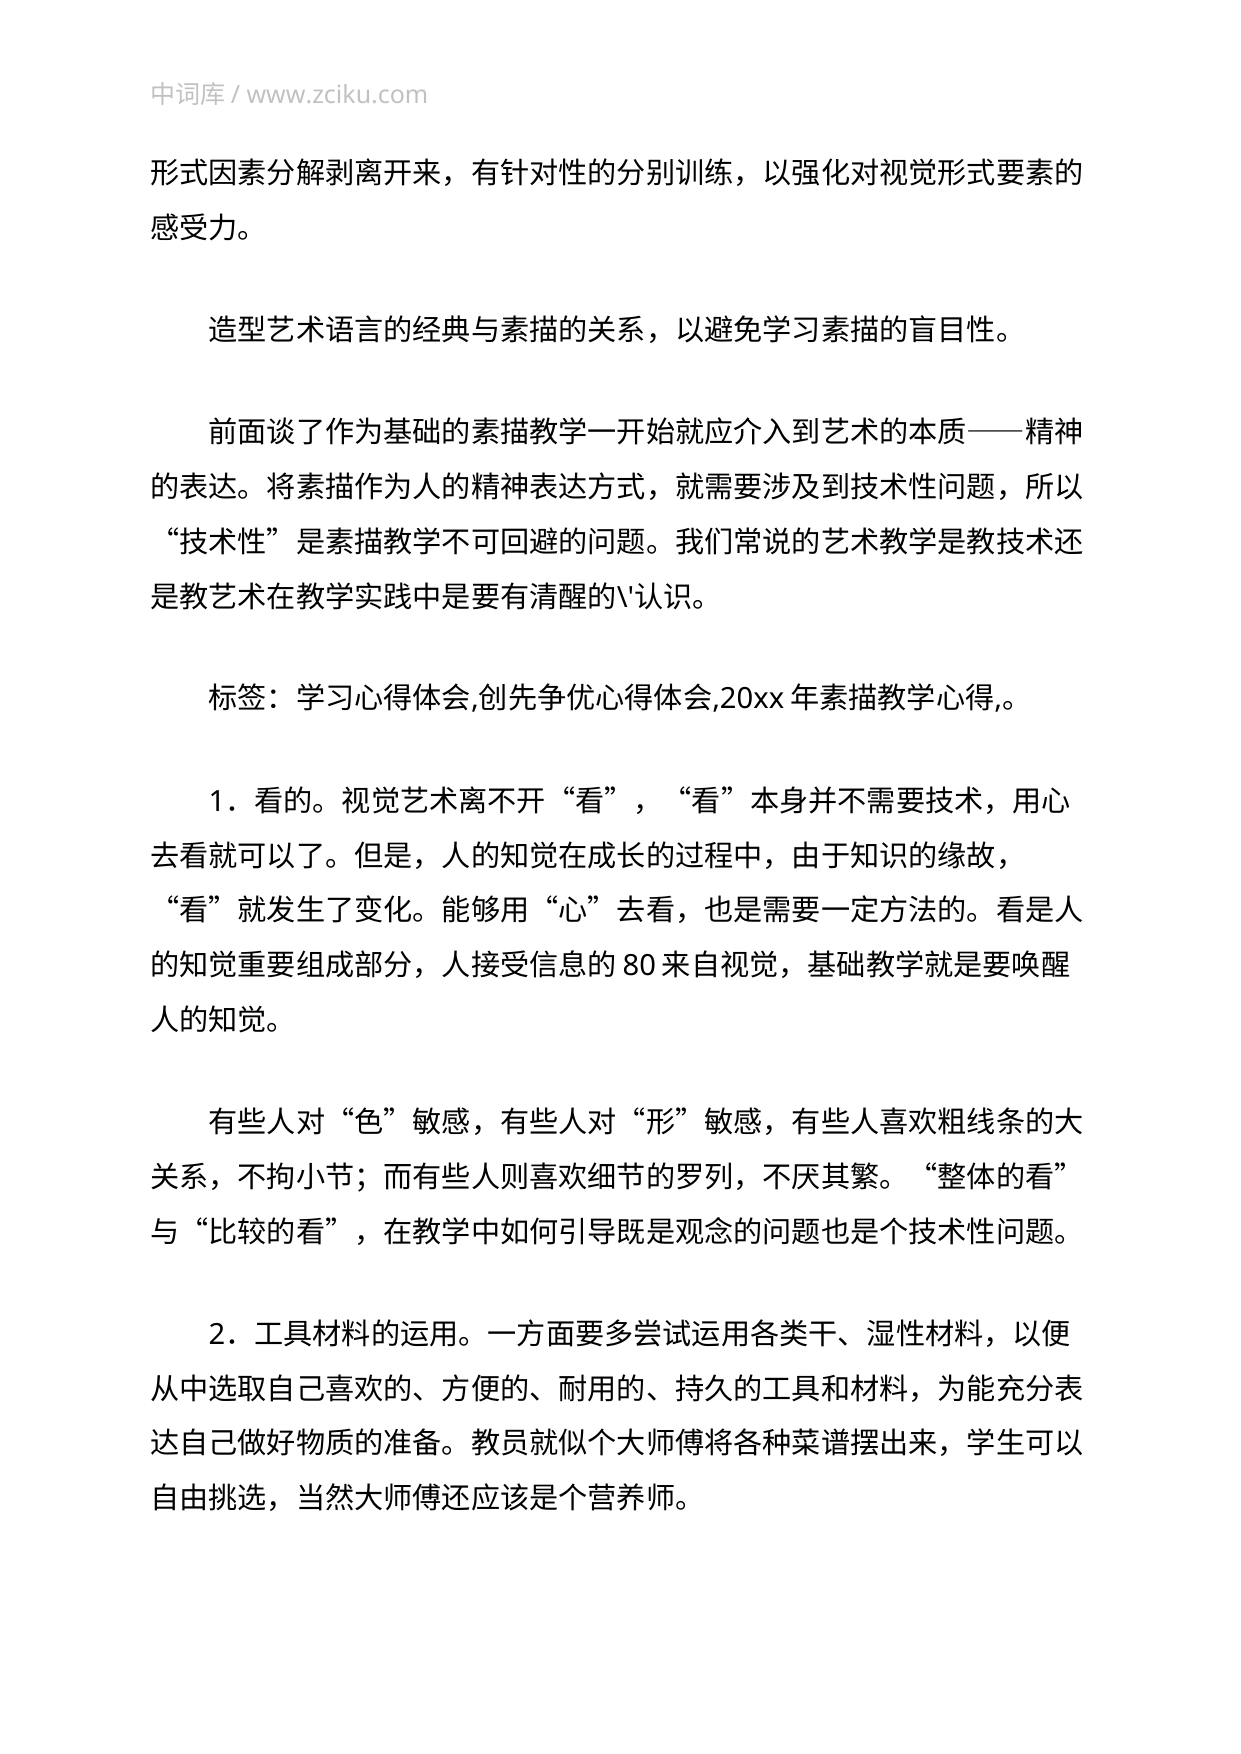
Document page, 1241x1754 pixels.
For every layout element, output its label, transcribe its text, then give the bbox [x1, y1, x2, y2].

text 2．工具材料的运用。一方面要多尝试运用各类干、湿性材料，以便从中选取自己喜欢的、方便的、耐用的、持久的工具和材料，为能充分表达自己做好物质的准备。教员就似个大师傅将各种菜谱摆出来，学生可以自由挑选，当然大师傅还应该是个营养师。 [150, 1310, 1090, 1517]
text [150, 150, 1090, 247]
text 标签：学习心得体会,创先争优心得体会,20xx年素描教学心得,。 [150, 675, 1090, 717]
text 有些人对“色”敏感，有些人对“形”敏感，有些人喜欢粗线条的大关系，不拘小节；而有些人则喜欢细节的罗列，不厌其繁。“整体的看”与“比较的看”，在教学中如何引导既是观念的问题也是个技术性问题。 [150, 1099, 1090, 1251]
text 前面谈了作为基础的素描教学一开始就应介入到艺术的本质——精神的表达。将素描作为人的精神表达方式，就需要涉及到技术性问题，所以“技术性”是素描教学不可回避的问题。我们常说的艺术教学是教技术还是教艺术在教学实践中是要有清醒的\'认识。 [150, 408, 1090, 616]
text 1．看的。视觉艺术离不开“看”，“看”本身并不需要技术，用心去看就可以了。但是，人的知觉在成长的过程中，由于知识的缘故，“看”就发生了变化。能够用“心”去看，也是需要一定方法的。看是人的知觉重要组成部分，人接受信息的80来自视觉，基础教学就是要唤醒人的知觉。 [150, 777, 1090, 1039]
text 造型艺术语言的经典与素描的关系，以避免学习素描的盲目性。 [150, 307, 1090, 349]
